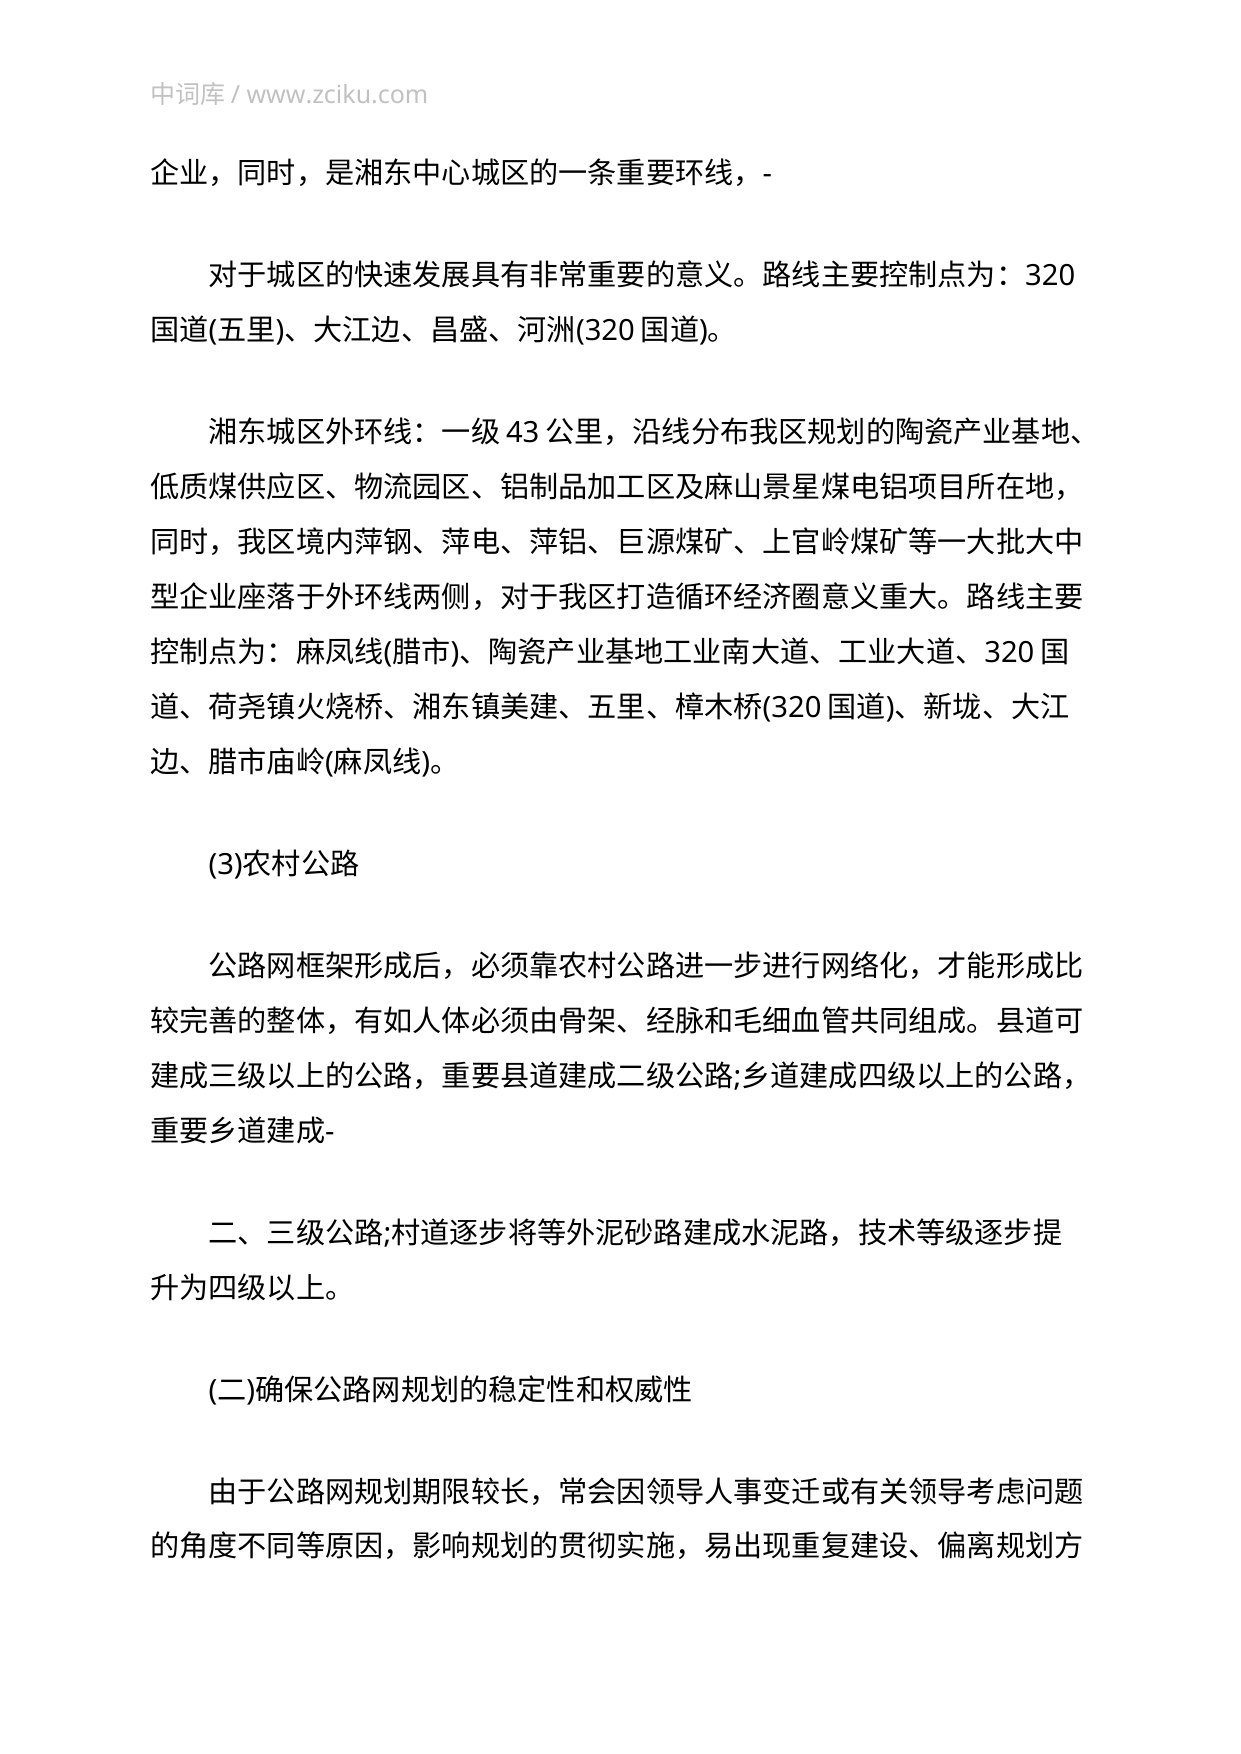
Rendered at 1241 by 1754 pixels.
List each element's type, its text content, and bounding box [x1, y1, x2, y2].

text (3)农村公路 [150, 841, 1090, 883]
text 湘东城区外环线：一级43公里，沿线分布我区规划的陶瓷产业基地、低质煤供应区、物流园区、铝制品加工区及麻山景星煤电铝项目所在地，同时，我区境内萍钢、萍电、萍铝、巨源煤矿、上官岭煤矿等一大批大中型企业座落于外环线两侧，对于我区打造循环经济圈意义重大。路线主要控制点为：麻凤线(腊市)、陶瓷产业基地工业南大道、工业大道、320国道、荷尧镇火烧桥、湘东镇美建、五里、樟木桥(320国道)、新垅、大江边、腊市庙岭(麻凤线)。 [150, 409, 1090, 781]
text 公路网框架形成后，必须靠农村公路进一步进行网络化，才能形成比较完善的整体，有如人体必须由骨架、经脉和毛细血管共同组成。县道可建成三级以上的公路，重要县道建成二级公路;乡道建成四级以上的公路，重要乡道建成- [150, 943, 1090, 1150]
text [150, 1468, 1090, 1565]
text 对于城区的快速发展具有非常重要的意义。路线主要控制点为：320国道(五里)、大江边、昌盛、河洲(320国道)。 [150, 252, 1090, 349]
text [150, 150, 1090, 192]
text 二、三级公路;村道逐步将等外泥砂路建成水泥路，技术等级逐步提升为四级以上。 [150, 1209, 1090, 1307]
text (二)确保公路网规划的稳定性和权威性 [150, 1366, 1090, 1408]
